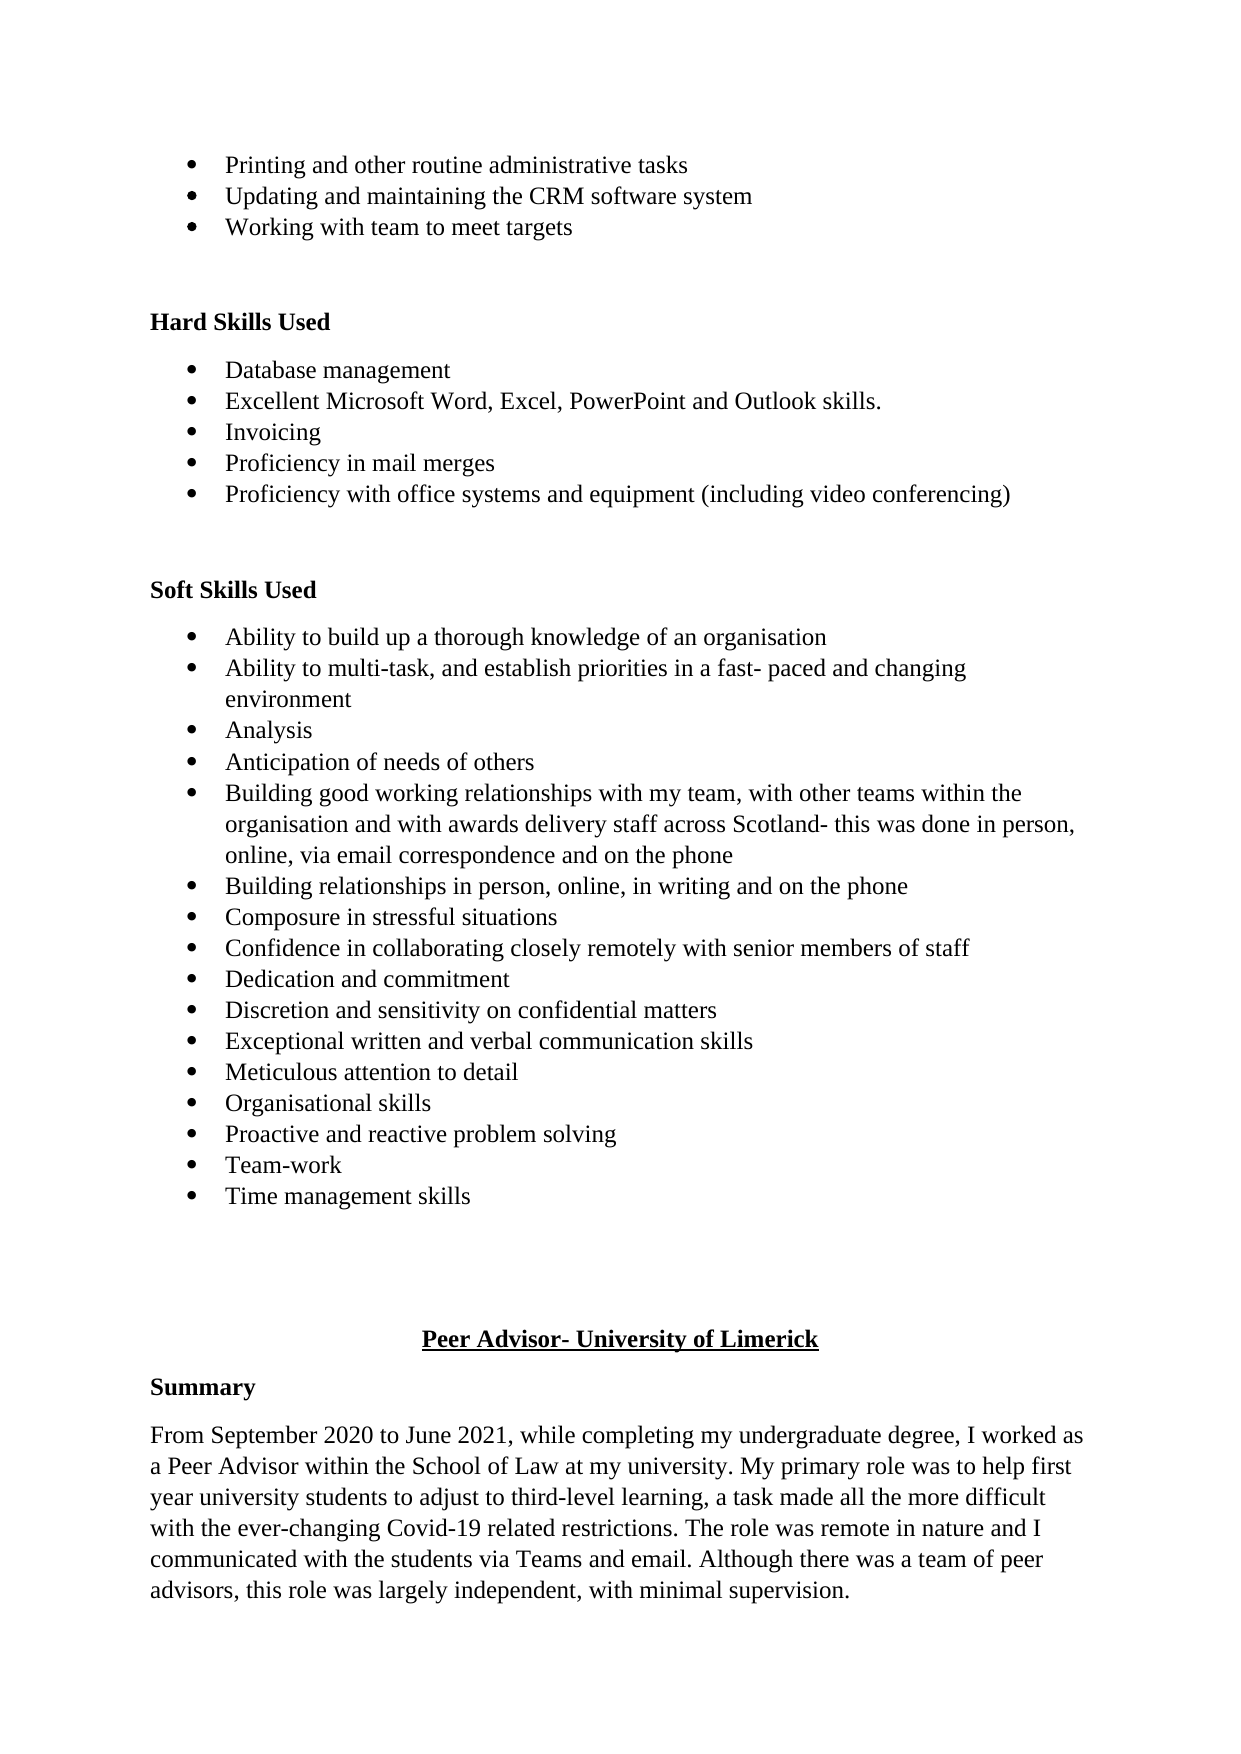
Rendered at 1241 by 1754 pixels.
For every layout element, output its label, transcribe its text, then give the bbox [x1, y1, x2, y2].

list Ability to multi-task, and establish priorities in a fast- paced and changing environment [187, 653, 1090, 713]
list Proficiency in mail merges [187, 448, 1090, 477]
list Updating and maintaining the CRM software system [187, 181, 1090, 210]
list Organisational skills [187, 1088, 1090, 1117]
list Invoicing [187, 417, 1090, 446]
list Building good working relationships with my team, with other teams within the organisation and with awards delivery staff across Scotland- this was done in person, online, via email correspondence and on the phone [187, 778, 1090, 868]
list Exceptional written and verbal communication skills [187, 1026, 1090, 1055]
list Meticulous attention to detail [187, 1057, 1090, 1086]
text Soft Skills Used [150, 575, 1090, 603]
list Team-work [187, 1150, 1090, 1179]
list Excellent Microsoft Word, Excel, PowerPoint and Outlook skills. [187, 386, 1090, 415]
list Ability to build up a thorough knowledge of an organisation [187, 622, 1090, 651]
text Summary [150, 1372, 1090, 1401]
list Proficiency with office systems and equipment (including video conferencing) [187, 479, 1090, 508]
list Time management skills [187, 1181, 1090, 1210]
list Proactive and reactive problem solving [187, 1119, 1090, 1148]
list Analysis [187, 716, 1090, 744]
text Hard Skills Used [150, 307, 1090, 336]
list Composure in stressful situations [187, 902, 1090, 931]
list Anticipation of needs of others [187, 747, 1090, 775]
list Confidence in collaborating closely remotely with senior members of staff [187, 933, 1090, 962]
list Printing and other routine administrative tasks [187, 150, 1090, 179]
text From September 2020 to June 2021, while completing my undergraduate degree, I worked as a Peer Advisor within the School of Law at my university. My primary role was to help first year university students to adjust to third-level learning, a task made all the more difficult with the ever-changing Covid-19 related restrictions. The role was remote in nature and I communicated with the students via Teams and email. Although there was a team of peer advisors, this role was largely independent, with minimal supervision. [150, 1420, 1090, 1604]
list Building relationships in person, online, in writing and on the phone [187, 871, 1090, 899]
list Working with team to meet targets [187, 212, 1090, 241]
list Database management [187, 355, 1090, 384]
list Dedication and commitment [187, 964, 1090, 993]
text Peer Advisor- University of Limerick [150, 1324, 1090, 1353]
list Discretion and sensitivity on confidential matters [187, 995, 1090, 1024]
